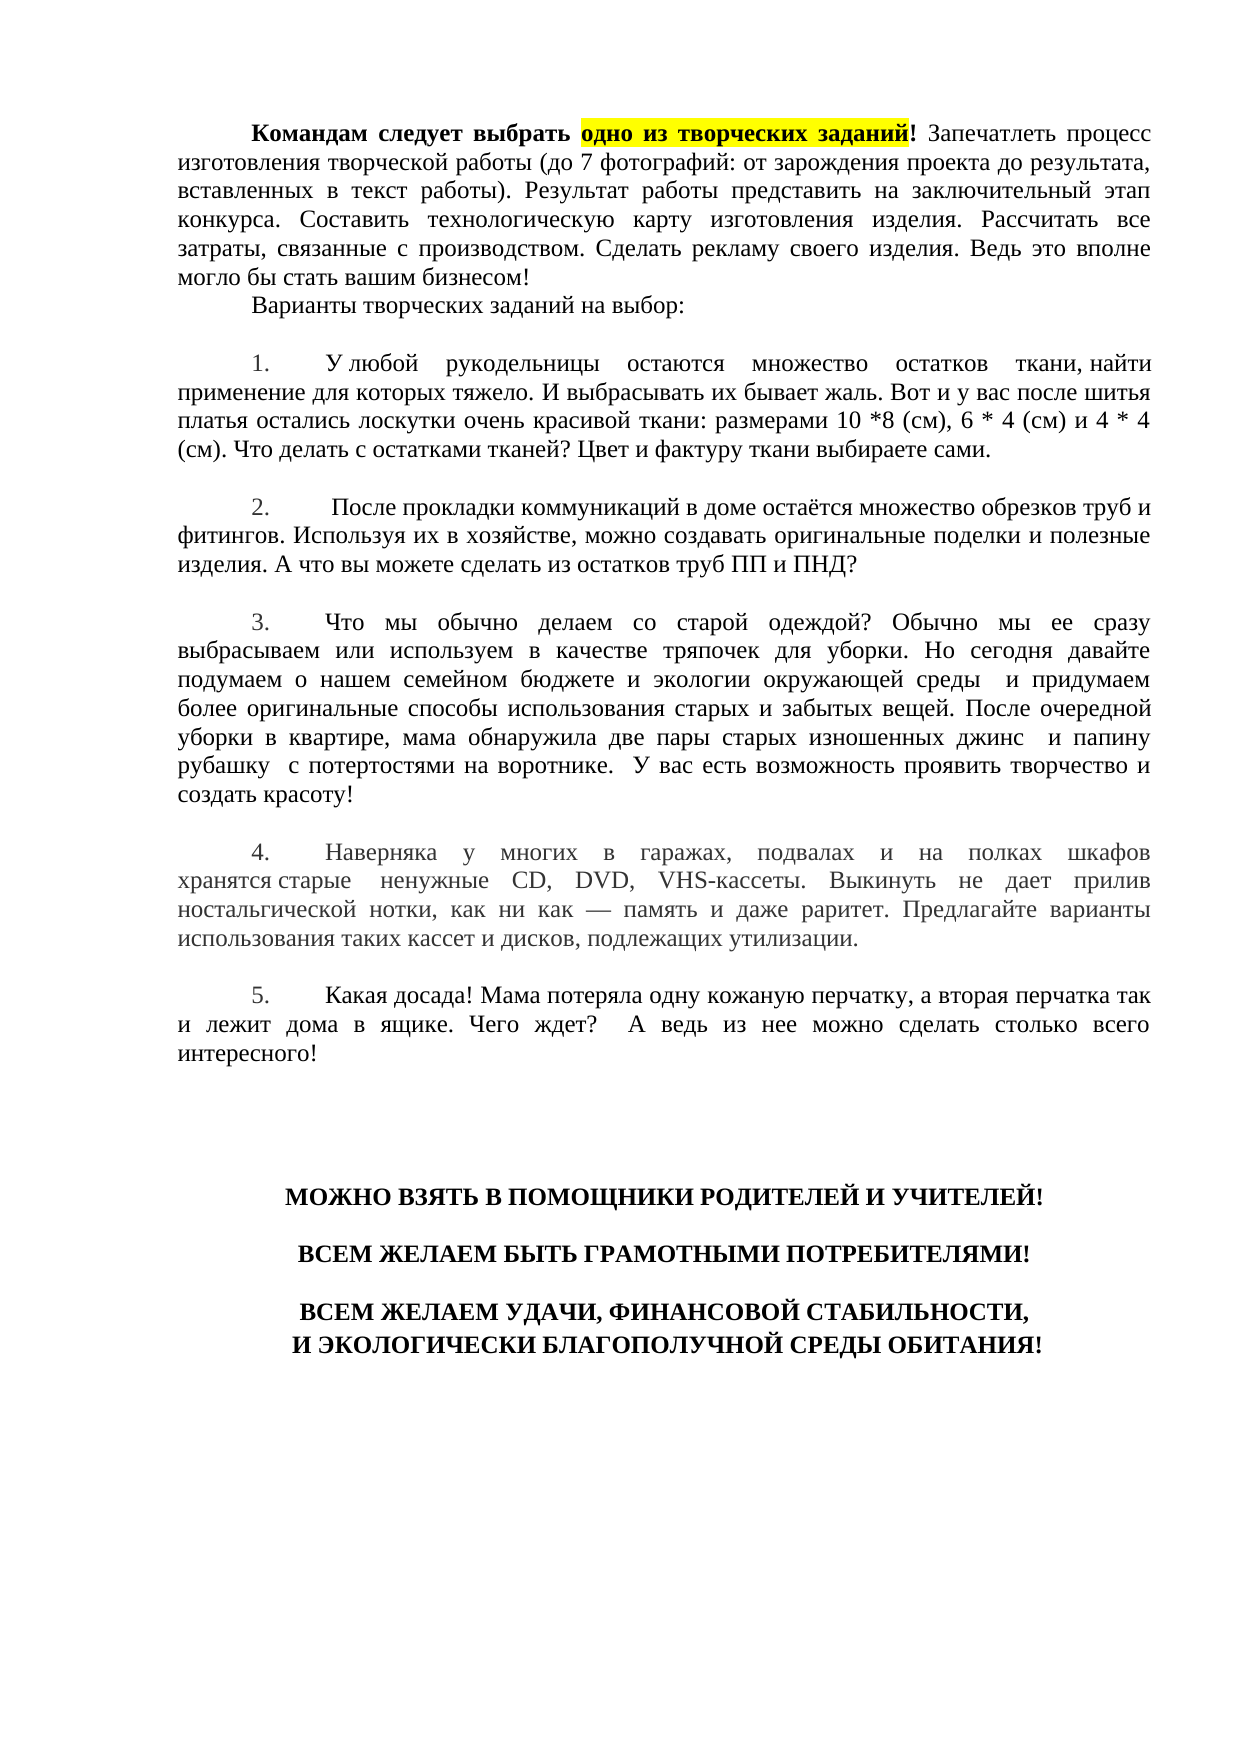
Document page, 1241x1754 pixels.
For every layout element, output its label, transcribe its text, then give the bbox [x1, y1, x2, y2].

list Что мы обычно делаем со старой одеждой? Обычно мы ее сразу выбрасываем или используем в качестве тряпочек для уборки. Но сегодня давайте подумаем о нашем семейном бюджете и экологии окружающей среды и придумаем более оригинальные способы использования старых и забытых вещей. После очередной уборки в квартире, мама обнаружила две пары старых изношенных джинс и папину рубашку с потертостями на воротнике. У вас есть возможность проявить творчество и создать красоту! [177, 693, 1152, 808]
text ВСЕМ ЖЕЛАЕМ УДАЧИ, ФИНАНСОВОЙ СТАБИЛЬНОСТИ, [177, 1297, 1152, 1326]
list У любой рукодельницы остаются множество остатков ткани, найти применение для которых тяжело. И выбрасывать их бывает жаль. Вот и у вас после шитья платья остались лоскутки очень красивой ткани: размерами 10 *8 (см), 6 * 4 (см) и 4 * 4 (см). Что делать с остатками тканей? Цвет и фактуру ткани выбираете сами. [177, 371, 1152, 463]
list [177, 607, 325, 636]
text И ЭКОЛОГИЧЕСКИ БЛАГОПОЛУЧНОЙ СРЕДЫ ОБИТАНИЯ! [177, 1330, 1152, 1359]
subtitle Наверняка у многих в гаражах, подвалах и на полках шкафов хранятся старые ненужные CD, DVD, VHS-кассеты. Выкинуть не дает прилив ностальгической нотки, как ни как — память и даже раритет. Предлагайте варианты использования таких кассет и дисков, подлежащих утилизации. [177, 837, 1152, 952]
text ВСЕМ ЖЕЛАЕМ БЫТЬ ГРАМОТНЫМИ ПОТРЕБИТЕЛЯМИ! [177, 1239, 1152, 1268]
list Какая досада! Мама потеряла одну кожаную перчатку, а вторая перчатка так и лежит дома в ящике. Чего ждет? А ведь из нее можно сделать столько всего интересного! [177, 981, 1152, 1067]
text Варианты творческих заданий на выбор: [177, 291, 1152, 319]
list После прокладки коммуникаций в доме остаётся множество обрезков труб и фитингов. Используя их в хозяйстве, можно создавать оригинальные поделки и полезные изделия. А что вы можете сделать из остатков труб ПП и ПНД? [177, 492, 1152, 578]
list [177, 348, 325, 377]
text Командам следует выбрать одно из творческих заданий! Запечатлеть процесс изготовления творческой работы (до 7 фотографий: от зарождения проекта до результата, вставленных в текст работы). Результат работы представить на заключительный этап конкурса. Составить технологическую карту изготовления изделия. Рассчитать все затраты, связанные с производством. Сделать рекламу своего изделия. Ведь это вполне могло бы стать вашим бизнесом! [177, 118, 1152, 291]
text МОЖНО ВЗЯТЬ В ПОМОЩНИКИ РОДИТЕЛЕЙ И УЧИТЕЛЕЙ! [177, 1182, 1152, 1211]
